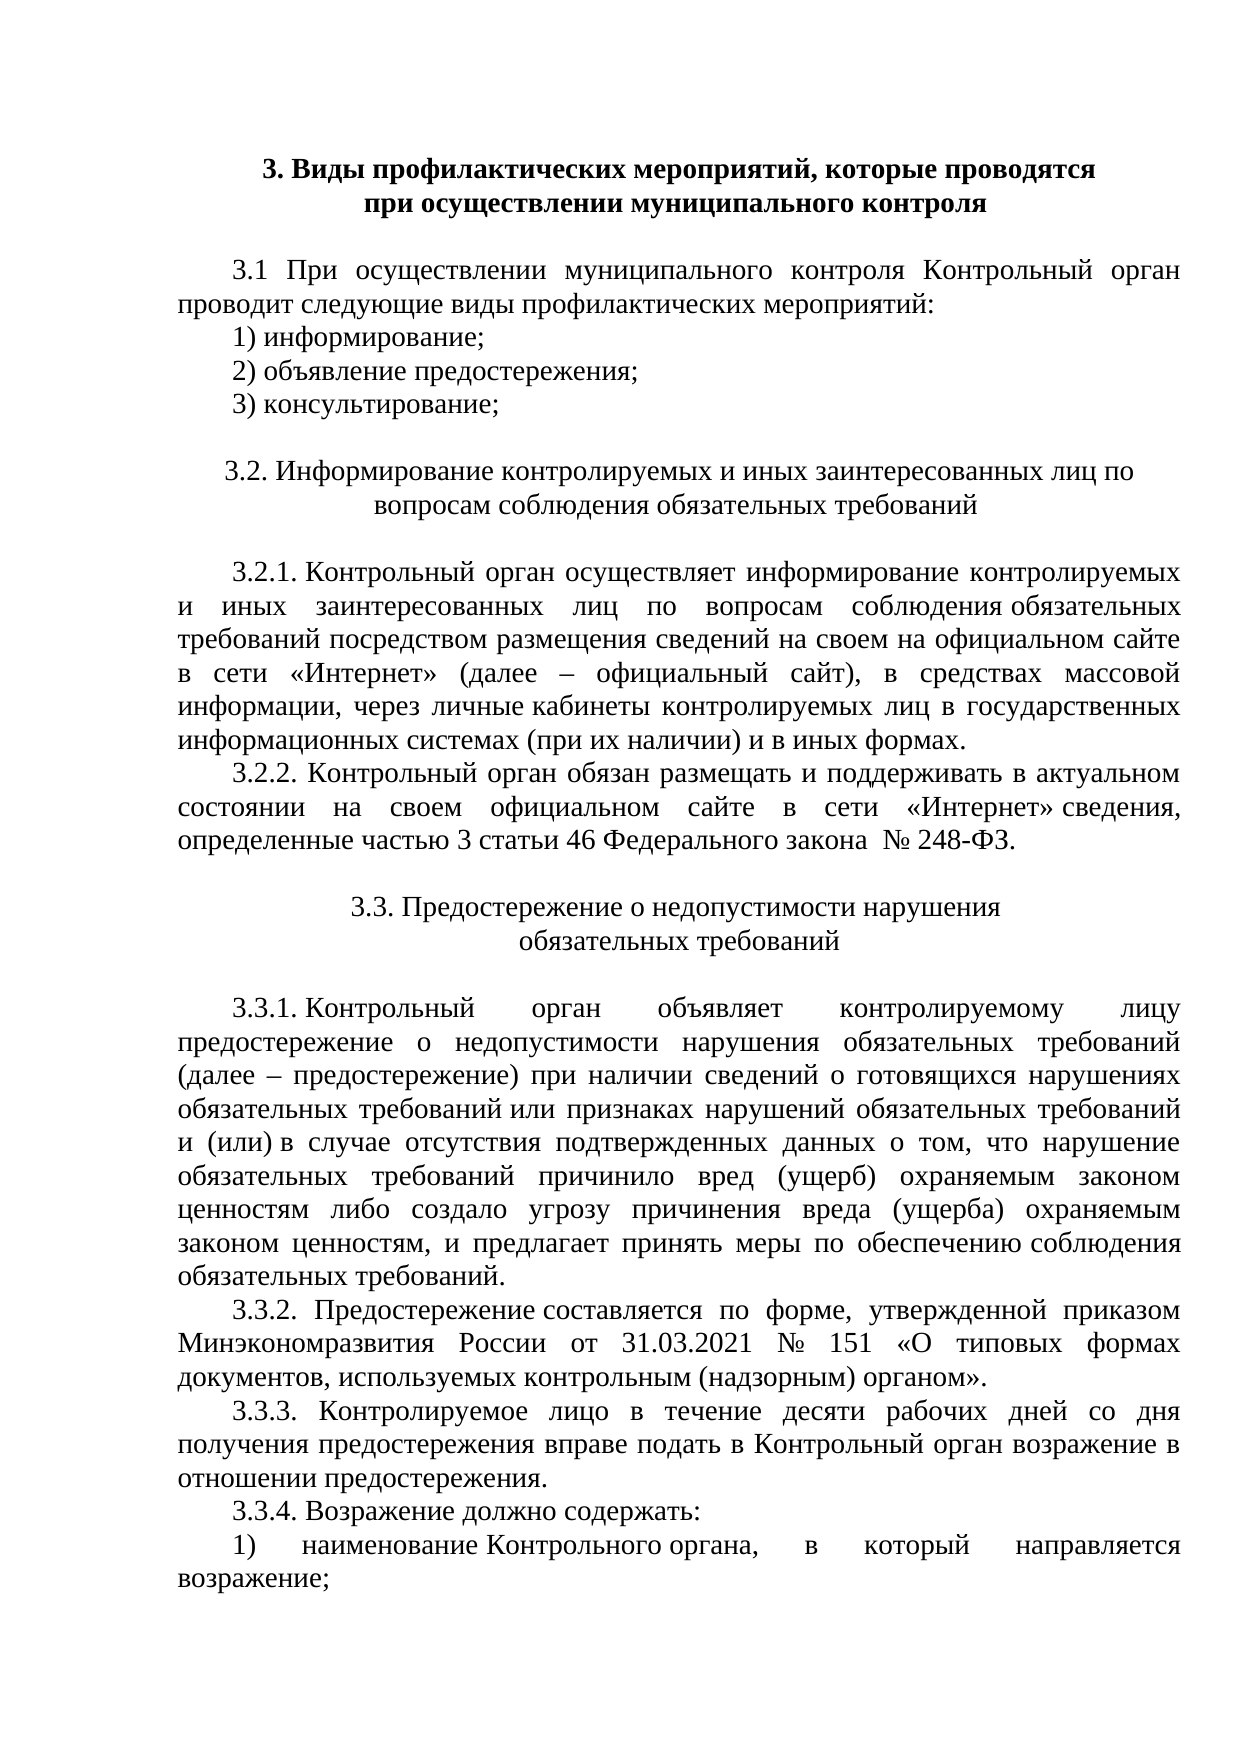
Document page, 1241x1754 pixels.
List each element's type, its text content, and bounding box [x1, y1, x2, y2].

text 3.3. Предостережение о недопустимости нарушения [177, 889, 1181, 923]
text 3) консультирование; [177, 386, 1181, 420]
text 1) информирование; [177, 319, 1181, 353]
text 3. Виды профилактических мероприятий, которые проводятся [177, 152, 1181, 185]
text при осуществлении муниципального контроля [177, 185, 1181, 219]
text 1) наименование Контрольного органа, в который направляется возражение; [177, 1527, 1181, 1594]
text 3.2.2. Контрольный орган обязан размещать и поддерживать в актуальном состоянии на своем официальном сайте в сети «Интернет» сведения, определенные частью 3 статьи 46 Федерального закона № 248-ФЗ. [177, 755, 1181, 856]
text 3.3.4. Возражение должно содержать: [177, 1493, 1181, 1527]
text 2) объявление предостережения; [177, 353, 1181, 386]
text 3.3.1. Контрольный орган объявляет контролируемому лицу предостережение о недопустимости нарушения обязательных требований (далее – предостережение) при наличии сведений о готовящихся нарушениях обязательных требований или признаках нарушений обязательных требований и (или) в случае отсутствия подтвержденных данных о том, что нарушение обязательных требований причинило вред (ущерб) охраняемым законом ценностям либо создало угрозу причинения вреда (ущерба) охраняемым законом ценностям, и предлагает принять меры по обеспечению соблюдения обязательных требований. [177, 990, 1181, 1292]
text 3.3.3. Контролируемое лицо в течение десяти рабочих дней со дня получения предостережения вправе подать в Контрольный орган возражение в отношении предостережения. [177, 1393, 1181, 1493]
text 3.3.2. Предостережение составляется по форме, утвержденной приказом Минэкономразвития России от 31.03.2021 № 151 «О типовых формах документов, используемых контрольным (надзорным) органом». [177, 1292, 1181, 1393]
text 3.1 При осуществлении муниципального контроля Контрольный орган проводит следующие виды профилактических мероприятий: [177, 252, 1181, 319]
text 3.2.1. Контрольный орган осуществляет информирование контролируемых и иных заинтересованных лиц по вопросам соблюдения обязательных требований посредством размещения сведений на своем на официальном сайте в сети «Интернет» (далее – официальный сайт), в средствах массовой информации, через личные кабинеты контролируемых лиц в государственных информационных системах (при их наличии) и в иных формах. [177, 554, 1181, 755]
text 3.2. Информирование контролируемых и иных заинтересованных лиц по вопросам соблюдения обязательных требований [177, 453, 1181, 521]
text обязательных требований [177, 923, 1181, 957]
